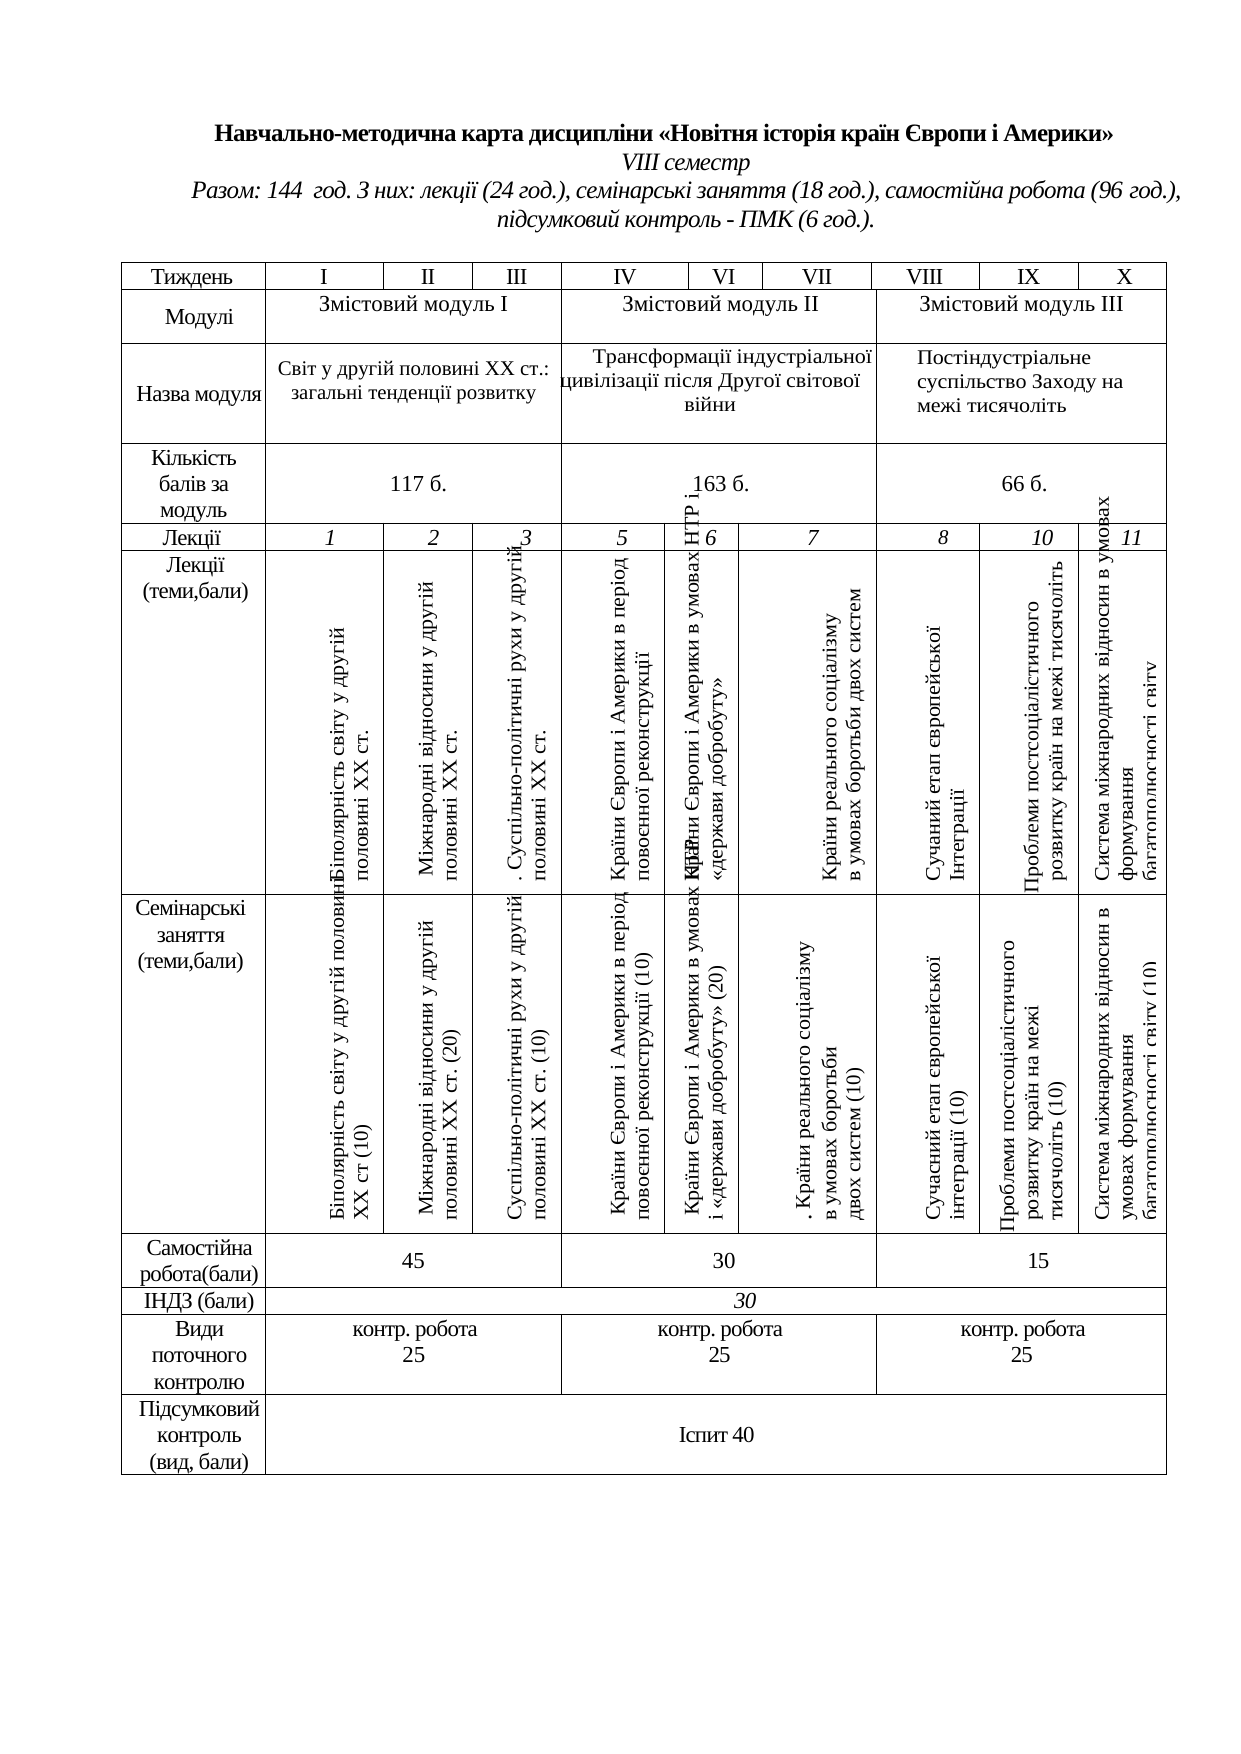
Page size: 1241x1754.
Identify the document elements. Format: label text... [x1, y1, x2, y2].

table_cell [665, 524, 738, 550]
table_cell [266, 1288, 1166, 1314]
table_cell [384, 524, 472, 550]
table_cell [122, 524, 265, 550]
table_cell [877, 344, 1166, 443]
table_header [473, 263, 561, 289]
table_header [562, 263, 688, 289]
text Разом: 144 год. З них: лекції (24 год.), семінарські заняття (18 год.), самостійна робота (96 год.), підсумковий контроль - ПМК (6 год.). [133, 176, 1239, 233]
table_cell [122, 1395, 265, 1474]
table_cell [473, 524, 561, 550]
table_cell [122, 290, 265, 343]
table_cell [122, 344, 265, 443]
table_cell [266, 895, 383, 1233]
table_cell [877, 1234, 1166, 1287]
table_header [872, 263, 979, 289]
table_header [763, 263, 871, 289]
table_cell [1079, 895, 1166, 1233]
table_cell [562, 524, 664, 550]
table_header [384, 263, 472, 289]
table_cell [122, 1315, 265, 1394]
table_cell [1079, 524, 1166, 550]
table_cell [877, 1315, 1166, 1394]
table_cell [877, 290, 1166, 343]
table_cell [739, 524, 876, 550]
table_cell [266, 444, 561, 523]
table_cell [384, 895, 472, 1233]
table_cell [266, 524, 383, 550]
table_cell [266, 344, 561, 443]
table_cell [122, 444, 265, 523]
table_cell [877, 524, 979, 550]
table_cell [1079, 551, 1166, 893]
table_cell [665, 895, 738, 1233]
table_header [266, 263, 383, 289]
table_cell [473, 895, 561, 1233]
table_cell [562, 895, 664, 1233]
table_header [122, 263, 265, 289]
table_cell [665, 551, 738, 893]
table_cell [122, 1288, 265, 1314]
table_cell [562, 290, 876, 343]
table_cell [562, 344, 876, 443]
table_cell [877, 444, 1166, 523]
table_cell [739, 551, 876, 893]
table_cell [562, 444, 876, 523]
text Навчально-методична карта дисципліни «Новітня історія країн Європи і Америки» [148, 118, 1181, 147]
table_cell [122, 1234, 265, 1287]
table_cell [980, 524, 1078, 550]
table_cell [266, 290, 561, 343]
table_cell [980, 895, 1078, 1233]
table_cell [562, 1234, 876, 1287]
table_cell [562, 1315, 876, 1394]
text VIІІ семестр [133, 147, 1239, 176]
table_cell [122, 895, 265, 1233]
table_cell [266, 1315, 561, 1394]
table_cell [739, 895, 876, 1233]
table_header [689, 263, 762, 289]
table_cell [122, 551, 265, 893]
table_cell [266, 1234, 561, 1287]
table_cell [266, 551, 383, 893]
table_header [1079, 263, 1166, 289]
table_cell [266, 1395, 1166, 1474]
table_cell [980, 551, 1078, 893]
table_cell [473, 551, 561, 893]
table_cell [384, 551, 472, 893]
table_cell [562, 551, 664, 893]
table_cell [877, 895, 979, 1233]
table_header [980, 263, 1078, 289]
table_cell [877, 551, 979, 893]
